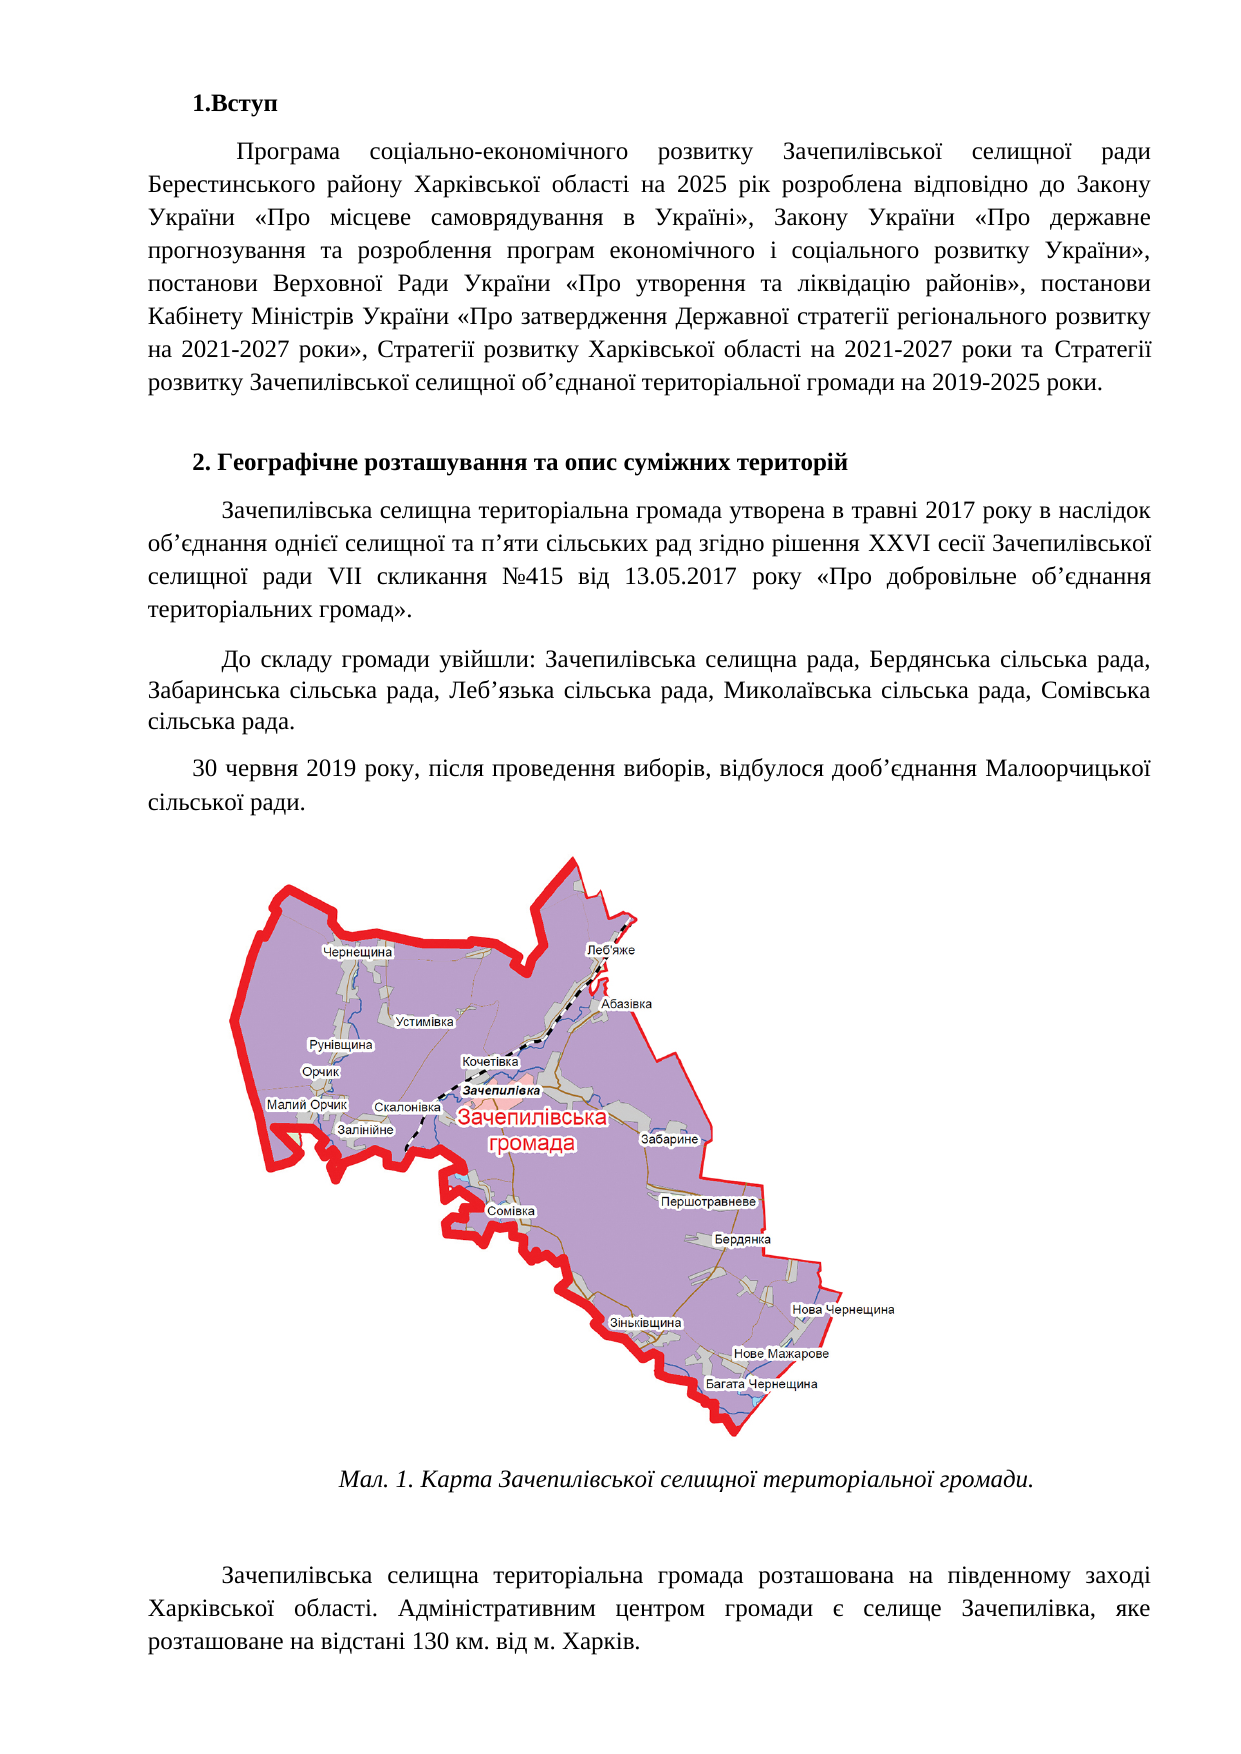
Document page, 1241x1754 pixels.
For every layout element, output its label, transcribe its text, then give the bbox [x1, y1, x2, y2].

text 1.Вступ [148, 88, 1152, 117]
text Мал. 1. Карта Зачепилівської селищної територіальної громади. [148, 1464, 1152, 1493]
text Зачепилівська селищна територіальна громада розташована на південному заході Харківської області. Адміністративним центром громади є селище Зачепилівка, яке розташоване на відстані . від м. Харків. [148, 1560, 1152, 1655]
text Зачепилівська селищна територіальна громада утворена в травні 2017 року в наслідок об’єднання однієї селищної та п’яти сільських рад згідно рішення XXVI сесії Зачепилівської селищної ради VII скликання №415 від 13.05.2017 року «Про добровільне об’єднання територіальних громад». [148, 495, 1152, 623]
text До складу громади увійшли: Зачепилівська селищна рада, Бердянська сільська рада, Забаринська сільська рада, Леб’язька сільська рада, Миколаївська сільська рада, Сомівська сільська рада. [148, 644, 1152, 734]
text 30 червня 2019 року, після проведення виборів, відбулося дооб’єднання Малоорчицької сільської ради. [148, 753, 1152, 815]
subtitle Програма соціально-економічного розвитку Зачепилівської селищної ради Берестинського району Харківської області на 2025 рік розроблена відповідно до Закону України «Про місцеве самоврядування в Україні», Закону України «Про державне прогнозування та розроблення програм економічного і соціального розвитку України», постанови Верховної Ради України «Про утворення та ліквідацію районів», постанови Кабінету Міністрів України «Про затвердження Державної стратегії регіонального розвитку на 2021-2027 роки», Стратегії розвитку Харківської області на 2021-2027 роки та Стратегії розвитку Зачепилівської селищної об’єднаної територіальної громади на 2019-2025 роки. [148, 136, 1152, 396]
picture [192, 836, 899, 1444]
text 2. Географічне розташування та опис суміжних територій [148, 447, 1152, 476]
